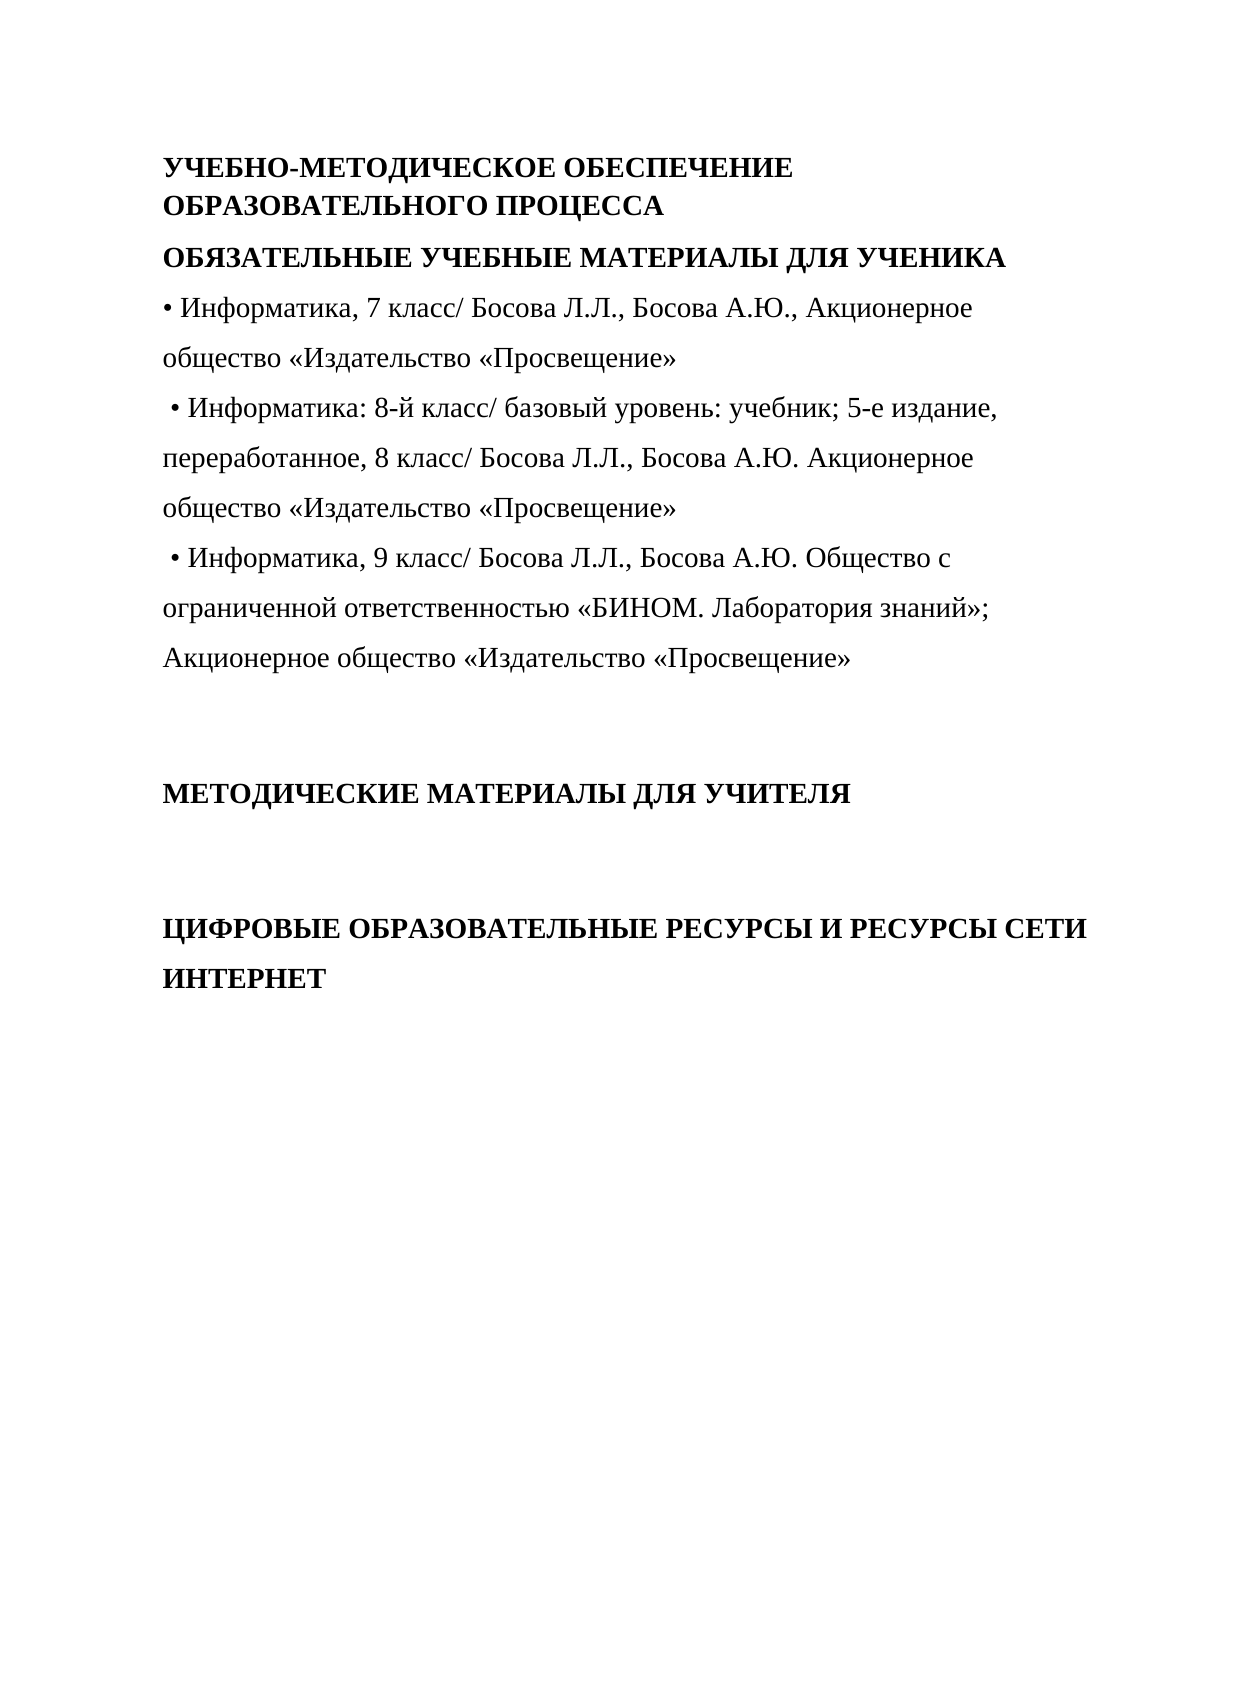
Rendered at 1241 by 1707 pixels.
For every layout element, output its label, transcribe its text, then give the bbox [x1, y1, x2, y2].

text ЦИФРОВЫЕ ОБРАЗОВАТЕЛЬНЫЕ РЕСУРСЫ И РЕСУРСЫ СЕТИ ИНТЕРНЕТ [162, 899, 1090, 999]
text • Информатика, 7 класс/ Босова Л.Л., Босова А.Ю., Акционерное общество «Издательство «Просвещение» • Информатика: 8-й класс/ базовый уровень: учебник; 5-е издание, переработанное, 8 класс/ Босова Л.Л., Босова А.Ю. Акционерное общество «Издательство «Просвещение» • Информатика, 9 класс/ Босова Л.Л., Босова А.Ю. Общество с ограниченной ответственностью «БИНОМ. Лаборатория знаний»; Акционерное общество «Издательство «Просвещение» [162, 277, 1090, 677]
text ОБЯЗАТЕЛЬНЫЕ УЧЕБНЫЕ МАТЕРИАЛЫ ДЛЯ УЧЕНИКА [162, 227, 1090, 277]
text УЧЕБНО-МЕТОДИЧЕСКОЕ ОБЕСПЕЧЕНИЕ ОБРАЗОВАТЕЛЬНОГО ПРОЦЕССА [162, 150, 1090, 222]
text МЕТОДИЧЕСКИЕ МАТЕРИАЛЫ ДЛЯ УЧИТЕЛЯ [162, 763, 1090, 813]
